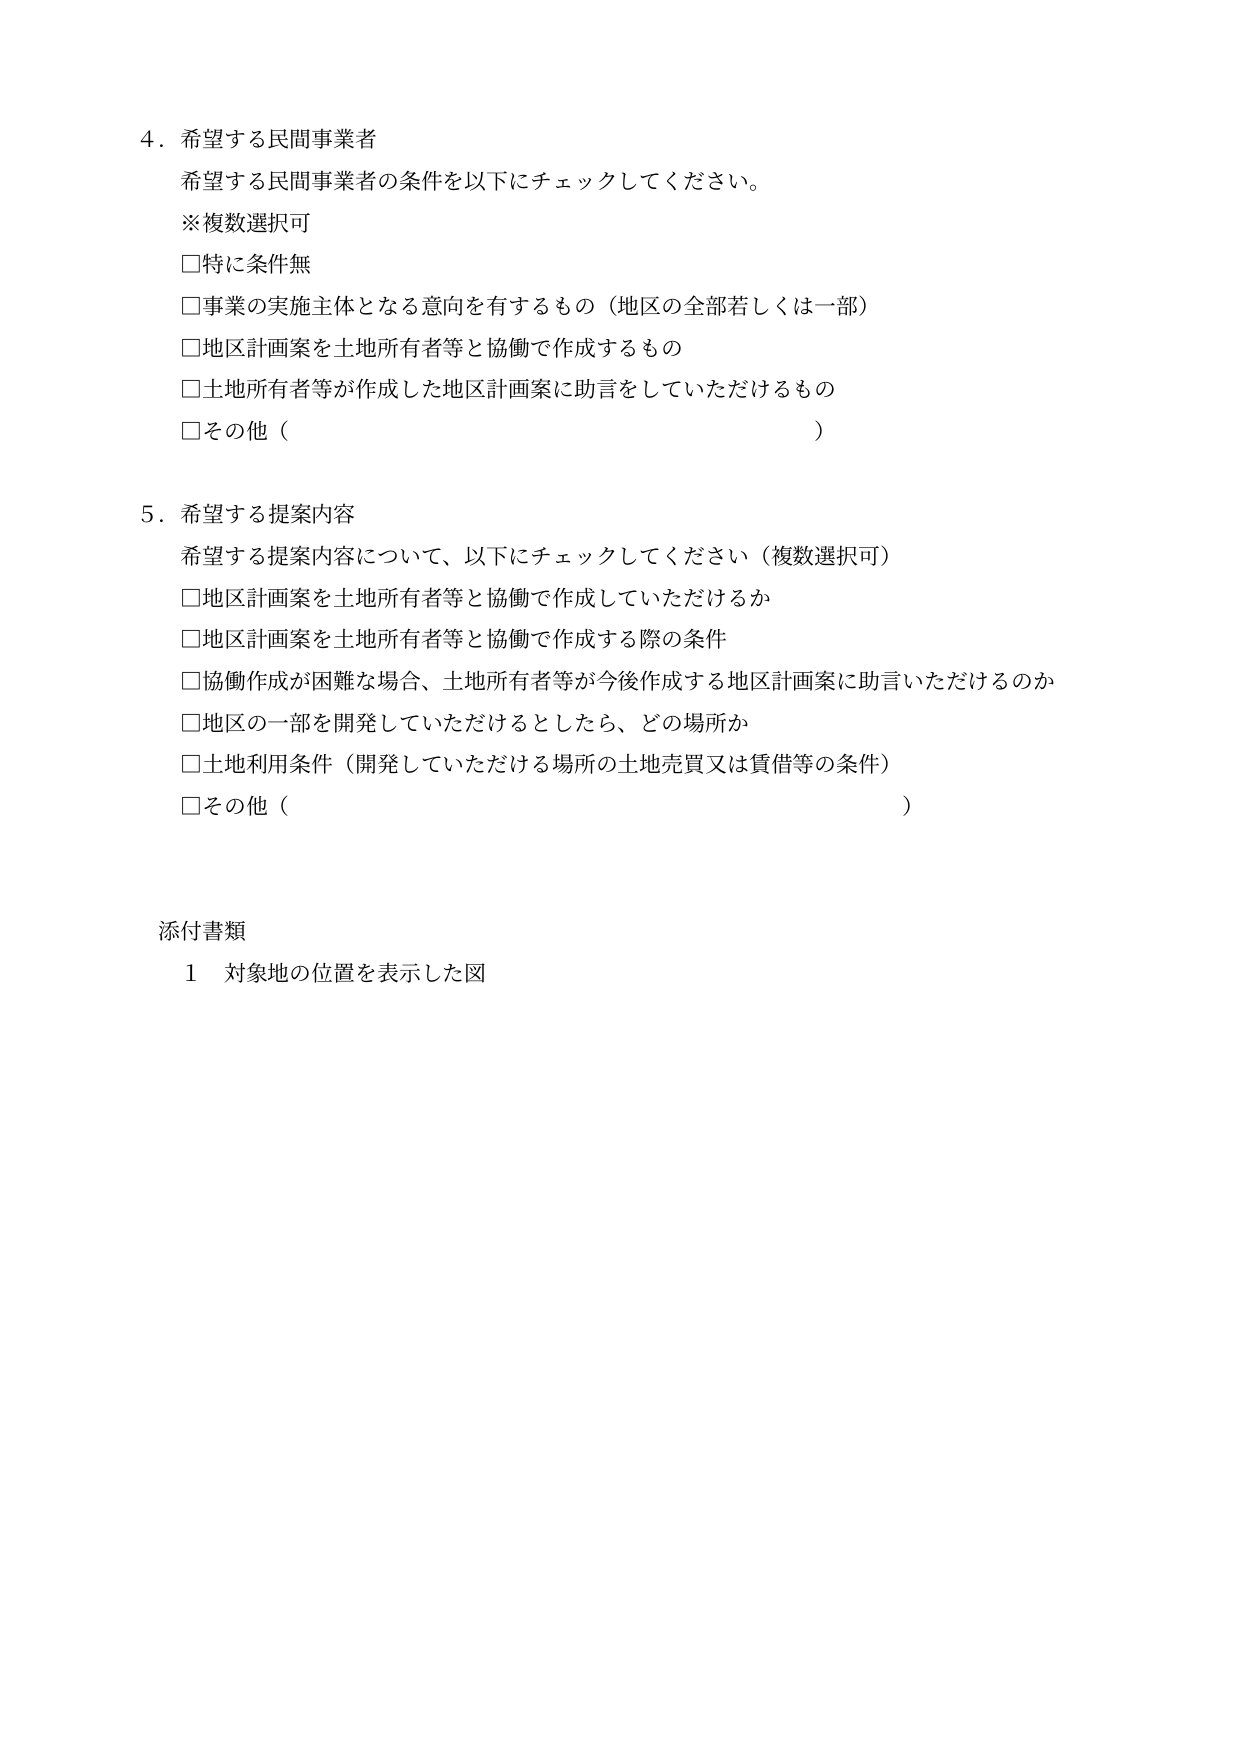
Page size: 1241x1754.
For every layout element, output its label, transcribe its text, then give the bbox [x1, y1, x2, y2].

text ４．希望する民間事業者 [114, 114, 1126, 156]
text □協働作成が困難な場合、土地所有者等が今後作成する地区計画案に助言いただけるのか [114, 656, 1126, 698]
text □土地利用条件（開発していただける場所の土地売買又は賃借等の条件） [114, 739, 1126, 781]
text 添付書類 [114, 906, 1126, 948]
text □特に条件無 [114, 239, 1126, 281]
text □地区計画案を土地所有者等と協働で作成する際の条件 [114, 614, 1126, 656]
text □地区計画案を土地所有者等と協働で作成していただけるか [114, 573, 1126, 614]
text ５．希望する提案内容 [137, 489, 1126, 531]
text 希望する提案内容について、以下にチェックしてください（複数選択可） [114, 531, 1126, 573]
text １ 対象地の位置を表示した図 [114, 948, 1126, 989]
text □土地所有者等が作成した地区計画案に助言をしていただけるもの [114, 364, 1126, 406]
text □事業の実施主体となる意向を有するもの（地区の全部若しくは一部） [114, 281, 1126, 323]
text ※複数選択可 [114, 198, 1126, 239]
text □地区計画案を土地所有者等と協働で作成するもの [114, 323, 1126, 364]
text 希望する民間事業者の条件を以下にチェックしてください。 [114, 156, 1126, 198]
text □その他（ ） [114, 781, 1126, 823]
text □地区の一部を開発していただけるとしたら、どの場所か [114, 698, 1126, 739]
text □その他（ ） [114, 406, 1126, 448]
